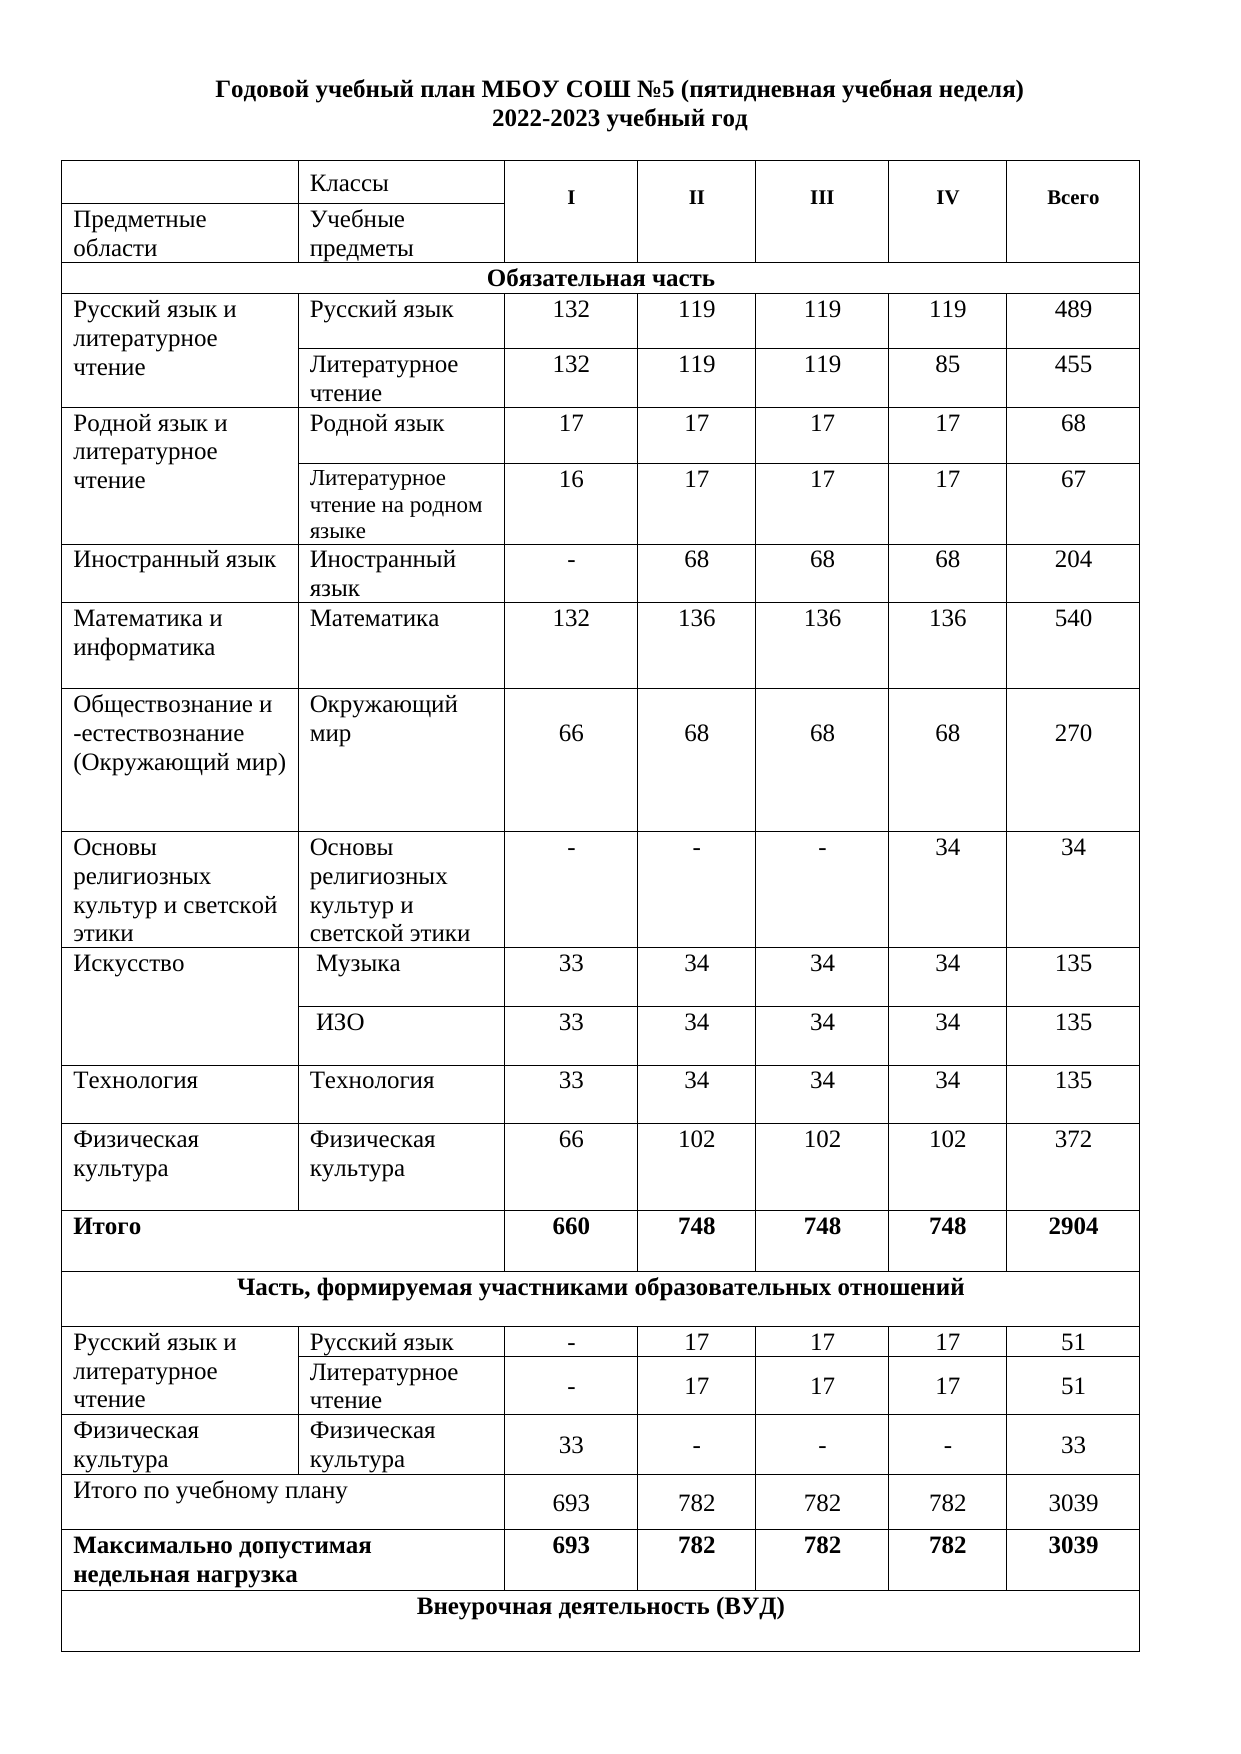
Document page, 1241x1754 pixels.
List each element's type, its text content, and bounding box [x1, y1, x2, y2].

table_cell 782 [638, 1475, 755, 1529]
table_cell 119 [638, 294, 755, 348]
table_cell 455 [1007, 349, 1139, 407]
table_cell 17 [889, 464, 1006, 543]
table_cell 119 [638, 349, 755, 407]
table_cell 68 [889, 545, 1006, 602]
table_cell 136 [638, 603, 755, 688]
table_cell 17 [638, 1357, 755, 1414]
table_header III [756, 161, 888, 262]
table_cell Русский язык и литературное чтение [62, 1327, 298, 1414]
table_cell 489 [1007, 294, 1139, 348]
table_cell Технология [62, 1066, 298, 1123]
text Годовой учебный план МБОУ СОШ №5 (пятидневная учебная неделя) [106, 74, 1133, 103]
table_cell Итого по учебному плану [62, 1475, 504, 1529]
table_cell 135 [1007, 948, 1139, 1006]
table_cell 270 [1007, 689, 1139, 831]
table_cell 3039 [1007, 1530, 1139, 1590]
table_cell Обществознание и -естествознание (Окружающий мир) [62, 689, 298, 831]
table_cell 17 [638, 464, 755, 543]
table_cell Музыка [299, 948, 504, 1006]
table_cell 51 [1007, 1327, 1139, 1356]
table_cell Окружающий мир [299, 689, 504, 831]
table_cell 132 [505, 294, 637, 348]
table_cell 34 [889, 1007, 1006, 1064]
table_cell 17 [756, 408, 888, 463]
table_cell 17 [756, 1357, 888, 1414]
table_cell - [756, 1415, 888, 1474]
table_cell 782 [756, 1530, 888, 1590]
table_cell 85 [889, 349, 1006, 407]
table_cell 34 [889, 1066, 1006, 1123]
table_cell 34 [638, 1007, 755, 1064]
table_cell 660 [505, 1211, 637, 1271]
table_cell Основы религиозных культур и светской этики [62, 832, 298, 947]
table_cell 33 [505, 948, 637, 1006]
table_cell 34 [1007, 832, 1139, 947]
table_cell 693 [505, 1475, 637, 1529]
table_cell 33 [1007, 1415, 1139, 1474]
table_cell 132 [505, 349, 637, 407]
table_cell 33 [505, 1066, 637, 1123]
table_cell 748 [756, 1211, 888, 1271]
table_cell 68 [638, 689, 755, 831]
table_cell 102 [638, 1124, 755, 1210]
table_cell 68 [756, 689, 888, 831]
table_cell Внеурочная деятельность (ВУД) [62, 1591, 1139, 1651]
table_cell Учебные предметы [299, 204, 504, 262]
table_cell Русский язык и литературное чтение [62, 294, 298, 407]
table_cell 782 [638, 1530, 755, 1590]
table_cell 51 [1007, 1357, 1139, 1414]
table_header Всего [1007, 161, 1139, 262]
table_cell - [638, 832, 755, 947]
table_cell 119 [889, 294, 1006, 348]
table_cell Математика и информатика [62, 603, 298, 688]
table_cell 34 [756, 1007, 888, 1064]
table_header IV [889, 161, 1006, 262]
table_cell Иностранный язык [299, 545, 504, 602]
table_cell 17 [638, 408, 755, 463]
table_cell Обязательная часть [62, 263, 1139, 293]
table_cell Часть, формируемая участниками образовательных отношений [62, 1272, 1139, 1326]
table_cell 16 [505, 464, 637, 543]
table_cell - [505, 545, 637, 602]
table_cell - [889, 1415, 1006, 1474]
table_cell 540 [1007, 603, 1139, 688]
table_cell 136 [889, 603, 1006, 688]
table_cell 66 [505, 1124, 637, 1210]
table_cell Русский язык [299, 1327, 504, 1356]
table_cell 748 [889, 1211, 1006, 1271]
table_cell Иностранный язык [62, 545, 298, 602]
table_cell 2904 [1007, 1211, 1139, 1271]
table_cell 782 [756, 1475, 888, 1529]
table_cell - [505, 1357, 637, 1414]
table_cell 33 [505, 1415, 637, 1474]
table_cell 68 [889, 689, 1006, 831]
table_cell 136 [756, 603, 888, 688]
table_cell 102 [756, 1124, 888, 1210]
table_cell Искусство [62, 948, 298, 1064]
table_cell 68 [756, 545, 888, 602]
table_cell 34 [889, 832, 1006, 947]
table_header [62, 161, 298, 203]
table_cell ИЗО [299, 1007, 504, 1064]
table_cell 17 [889, 1327, 1006, 1356]
table_header I [505, 161, 637, 262]
table_cell 67 [1007, 464, 1139, 543]
table_cell 33 [505, 1007, 637, 1064]
table_cell Физическая культура [299, 1124, 504, 1210]
table_cell Физическая культура [62, 1415, 298, 1474]
table_cell Родной язык [299, 408, 504, 463]
table_cell Математика [299, 603, 504, 688]
table_cell 204 [1007, 545, 1139, 602]
table_cell 135 [1007, 1066, 1139, 1123]
table_cell 693 [505, 1530, 637, 1590]
table_cell 17 [756, 1327, 888, 1356]
table_cell 3039 [1007, 1475, 1139, 1529]
table_cell 34 [638, 1066, 755, 1123]
table_cell - [756, 832, 888, 947]
table_cell 68 [638, 545, 755, 602]
table_cell Литературное чтение [299, 349, 504, 407]
table_cell 34 [756, 948, 888, 1006]
text 2022-2023 учебный год [106, 103, 1133, 131]
table_cell Предметные области [62, 204, 298, 262]
table_cell Итого [62, 1211, 504, 1271]
table_cell - [505, 832, 637, 947]
table_cell 34 [638, 948, 755, 1006]
table_cell 17 [889, 1357, 1006, 1414]
table_cell 782 [889, 1475, 1006, 1529]
table_header Классы [299, 161, 504, 203]
table_cell Основы религиозных культур и светской этики [299, 832, 504, 947]
table_cell - [505, 1327, 637, 1356]
table_cell 119 [756, 349, 888, 407]
table_cell Максимально допустимая недельная нагрузка [62, 1530, 504, 1590]
table_cell - [638, 1415, 755, 1474]
table_cell 17 [638, 1327, 755, 1356]
table_header II [638, 161, 755, 262]
table_cell 34 [756, 1066, 888, 1123]
table_cell 372 [1007, 1124, 1139, 1210]
table_cell 66 [505, 689, 637, 831]
table_cell 17 [505, 408, 637, 463]
table_cell Русский язык [299, 294, 504, 348]
table_cell 34 [889, 948, 1006, 1006]
table_cell 119 [756, 294, 888, 348]
table_cell 17 [756, 464, 888, 543]
table_cell 135 [1007, 1007, 1139, 1064]
table_cell Физическая культура [299, 1415, 504, 1474]
table_cell Родной язык и литературное чтение [62, 408, 298, 543]
table_cell 68 [1007, 408, 1139, 463]
table_cell 17 [889, 408, 1006, 463]
table_cell 102 [889, 1124, 1006, 1210]
table_cell Литературное чтение на родном языке [299, 464, 504, 543]
table_cell 748 [638, 1211, 755, 1271]
table_cell Технология [299, 1066, 504, 1123]
table_cell 132 [505, 603, 637, 688]
table_cell Физическая культура [62, 1124, 298, 1210]
table_cell 782 [889, 1530, 1006, 1590]
table_cell Литературное чтение [299, 1357, 504, 1414]
